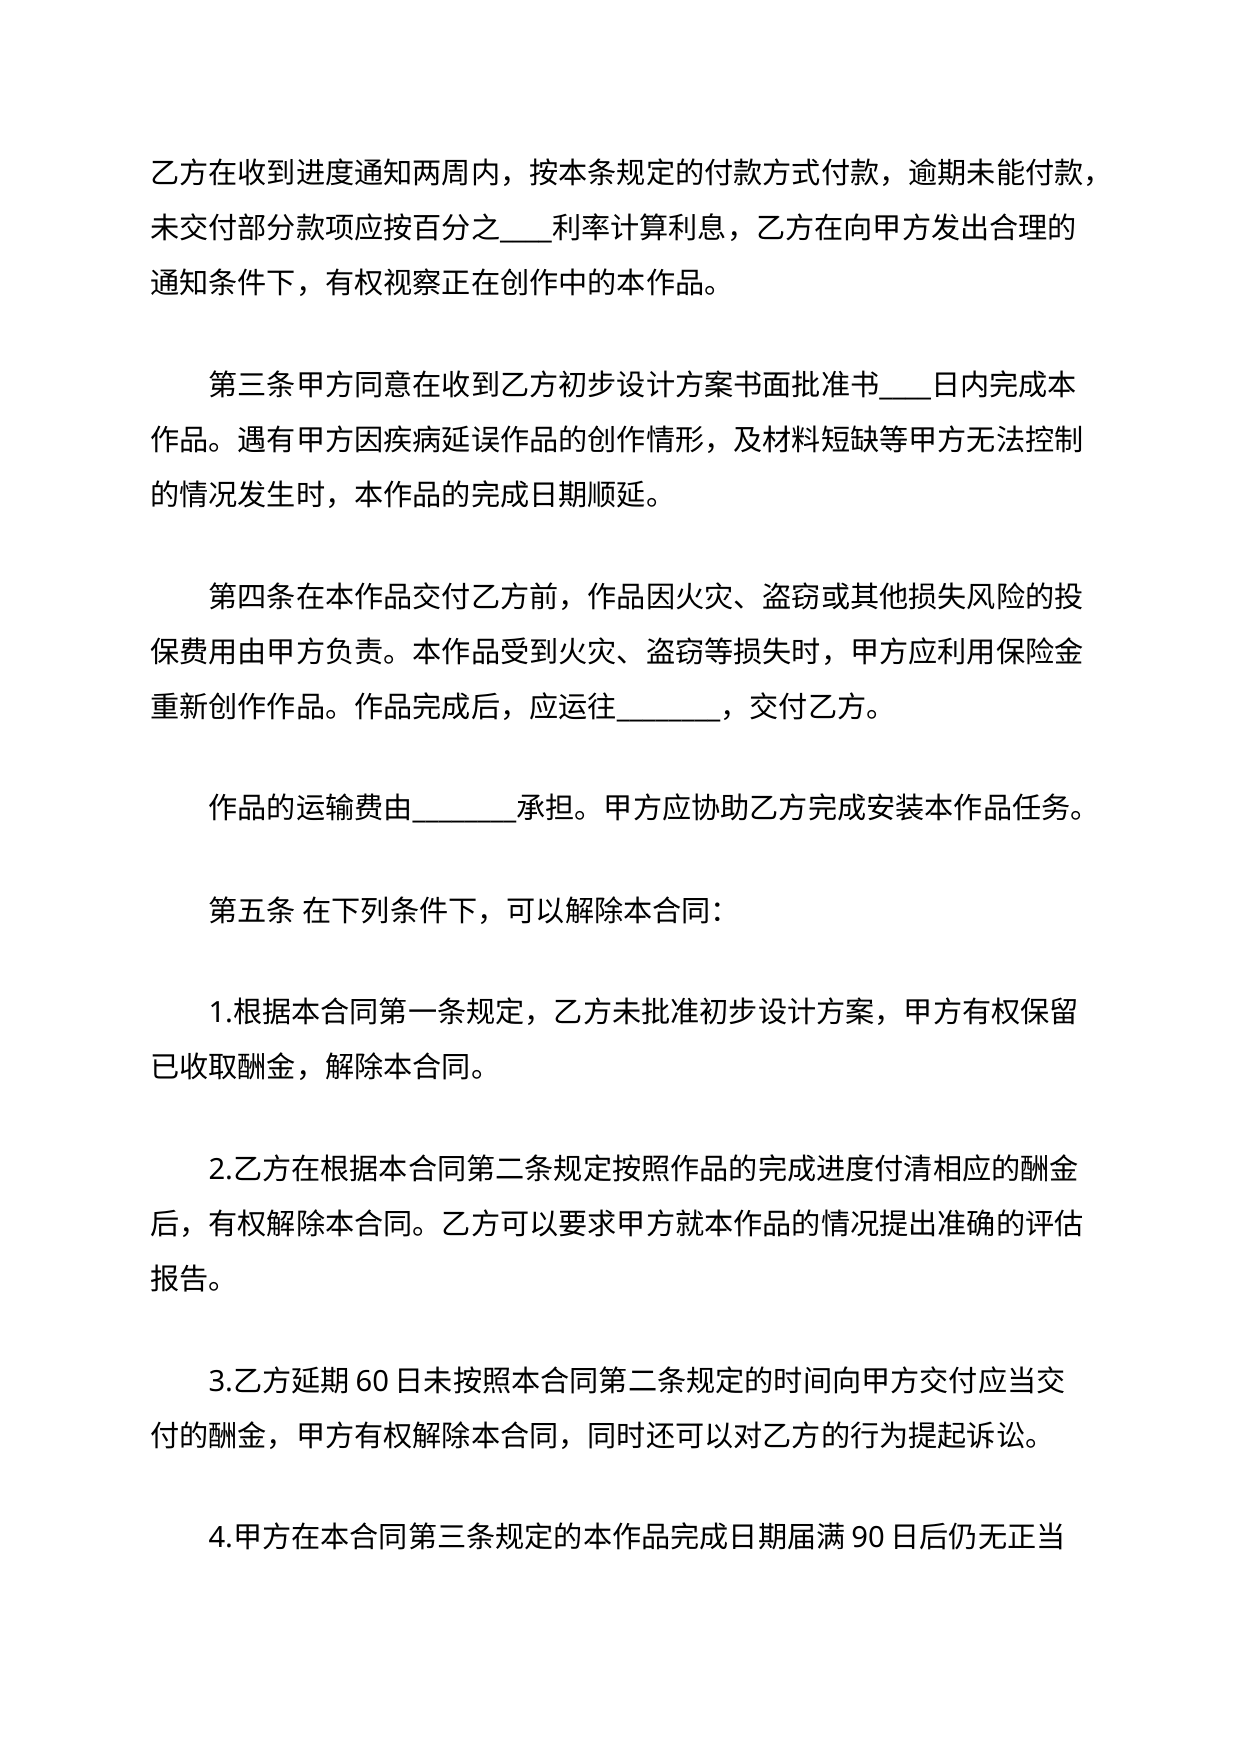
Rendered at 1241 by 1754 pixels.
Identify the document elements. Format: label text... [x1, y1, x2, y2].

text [150, 150, 1090, 302]
text 2.乙方在根据本合同第二条规定按照作品的完成进度付清相应的酬金后，有权解除本合同。乙方可以要求甲方就本作品的情况提出准确的评估报告。 [150, 1146, 1090, 1298]
text 第四条在本作品交付乙方前，作品因火灾、盗窃或其他损失风险的投保费用由甲方负责。本作品受到火灾、盗窃等损失时，甲方应利用保险金重新创作作品。作品完成后，应运往________，交付乙方。 [150, 573, 1090, 726]
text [150, 1514, 1090, 1556]
text 3.乙方延期60日未按照本合同第二条规定的时间向甲方交付应当交付的酬金，甲方有权解除本合同，同时还可以对乙方的行为提起诉讼。 [150, 1357, 1090, 1454]
text 第三条甲方同意在收到乙方初步设计方案书面批准书____日内完成本作品。遇有甲方因疾病延误作品的创作情形，及材料短缺等甲方无法控制的情况发生时，本作品的完成日期顺延。 [150, 362, 1090, 514]
text 第五条 在下列条件下，可以解除本合同： [150, 887, 1090, 929]
text 作品的运输费由________承担。甲方应协助乙方完成安装本作品任务。 [150, 785, 1090, 827]
text 1.根据本合同第一条规定，乙方未批准初步设计方案，甲方有权保留已收取酬金，解除本合同。 [150, 989, 1090, 1086]
